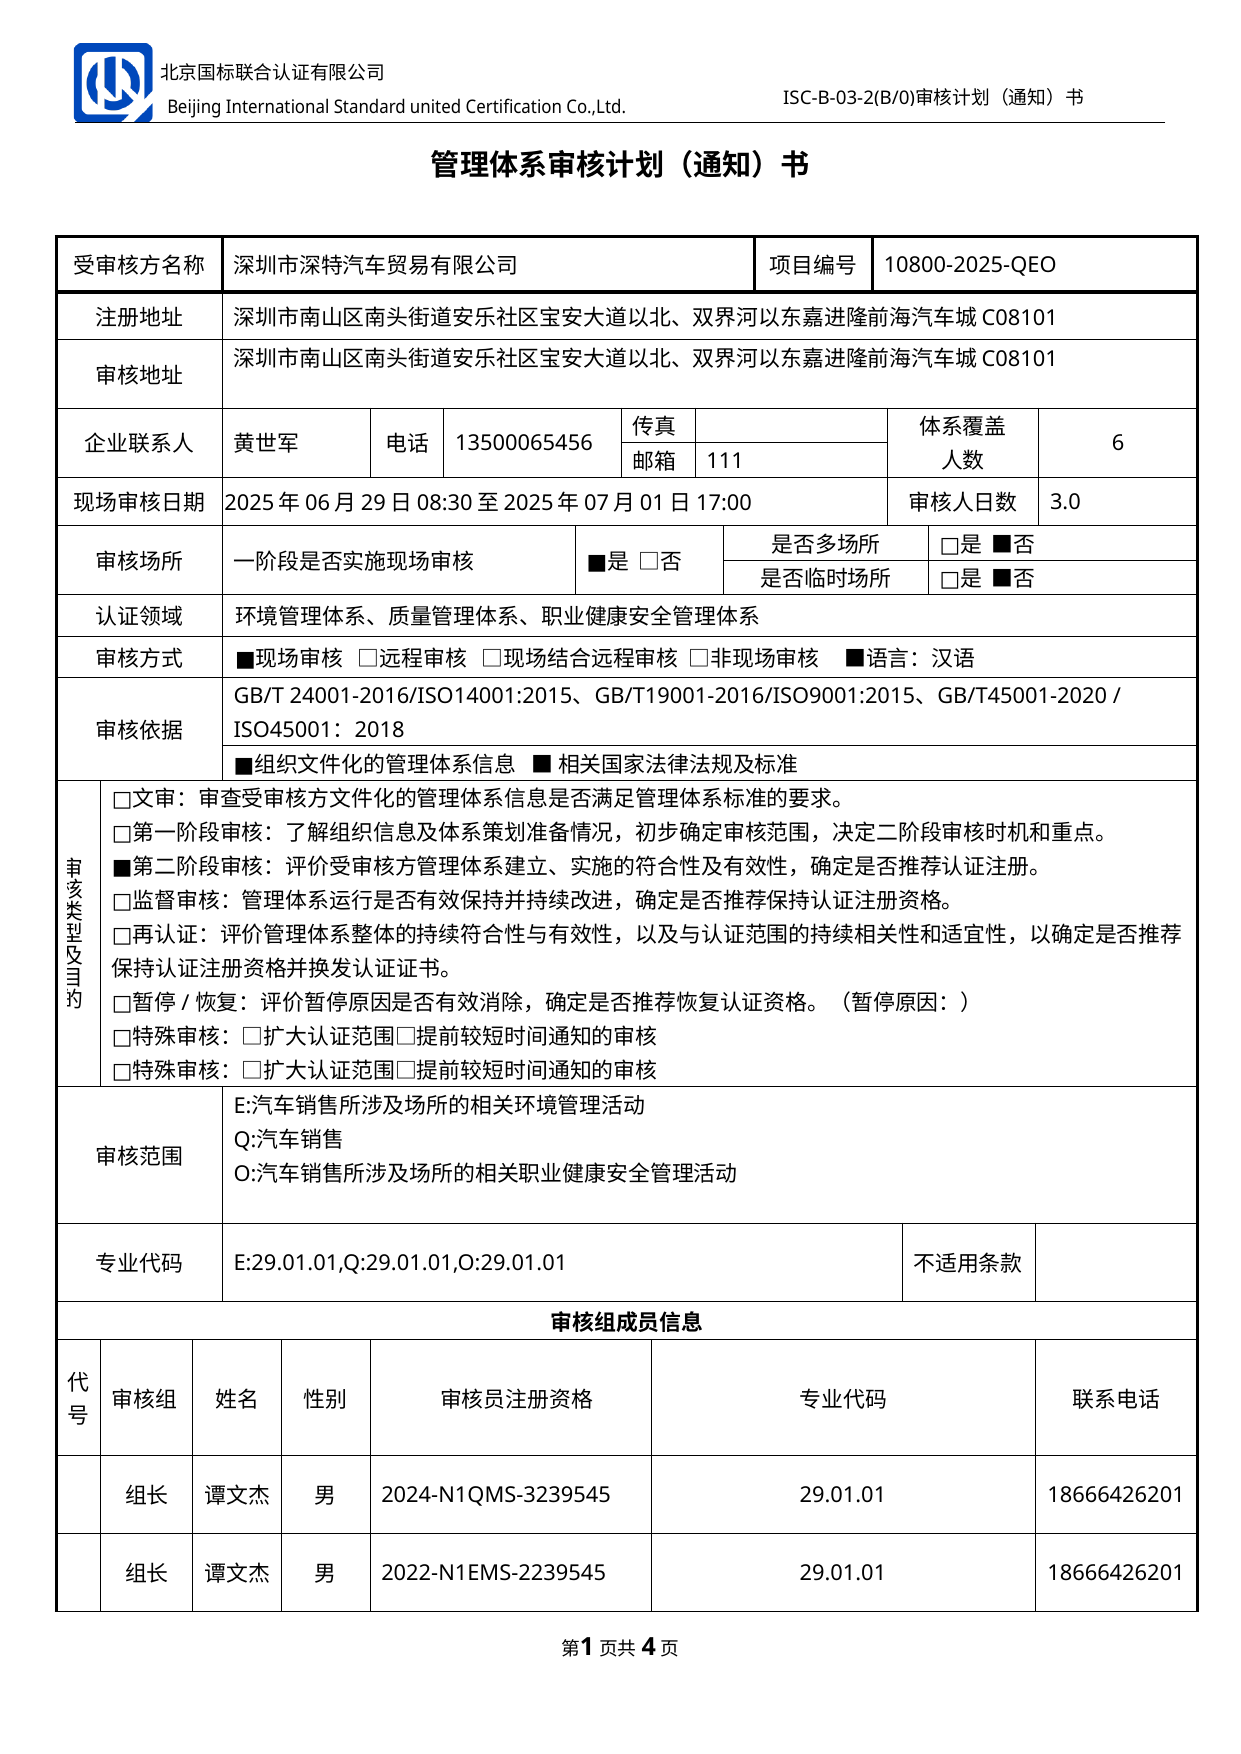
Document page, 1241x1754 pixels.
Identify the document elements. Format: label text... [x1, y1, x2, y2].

table_cell 注册地址 [58, 294, 222, 339]
table_cell 黄世军 [223, 409, 370, 476]
table_cell 审核地址 [58, 340, 222, 407]
table_cell 是否多场所 [724, 526, 928, 559]
table_cell 审核组成员信息 [58, 1302, 1196, 1339]
table_cell 代号 [58, 1340, 100, 1455]
picture [73, 43, 153, 123]
text 管理体系审核计划（通知）书 [75, 129, 1165, 197]
table_cell 3.0 [1039, 478, 1196, 525]
table_header 项目编号 [756, 238, 871, 290]
table_cell GB/T 24001-2016/ISO14001:2015、GB/T19001-2016/ISO9001:2015、GB/T45001-2020 / ISO45001：2018 [223, 678, 1196, 745]
table_cell 男 [282, 1534, 370, 1611]
table_cell 2022-N1EMS-2239545 [371, 1534, 651, 1611]
table_cell 环境管理体系、质量管理体系、职业健康安全管理体系 [223, 595, 1196, 636]
table_cell 2024-N1QMS-3239545 [371, 1456, 651, 1533]
table_cell 审核类型及目的 [58, 781, 100, 1086]
table_cell 电话 [371, 409, 443, 476]
table_cell 联系电话 [1036, 1340, 1196, 1455]
table_cell 体系覆盖 人数 [888, 409, 1038, 476]
table_header 深圳市深特汽车贸易有限公司 [224, 238, 753, 290]
table_cell 111 [696, 443, 887, 476]
table_cell 深圳市南山区南头街道安乐社区宝安大道以北、双界河以东嘉进隆前海汽车城C08101 [223, 294, 1196, 339]
table_cell □是 ■否 [929, 561, 1196, 594]
table_cell 一阶段是否实施现场审核 [223, 526, 575, 594]
table_header 10800-2025-QEO [874, 238, 1196, 290]
table_cell 审核方式 [58, 637, 222, 677]
table_cell 认证领域 [58, 595, 222, 636]
table_cell 审核组 [101, 1340, 192, 1455]
table_cell E:29.01.01,Q:29.01.01,O:29.01.01 [223, 1224, 902, 1301]
table_cell 传真 [622, 409, 695, 442]
table_cell 审核员注册资格 [371, 1340, 651, 1455]
table_cell 2025年06月29日 08:30至2025年07月01日 17:00 [223, 478, 887, 525]
table_cell ■现场审核 □远程审核 □现场结合远程审核 □非现场审核 ■语言：汉语 [223, 637, 1196, 677]
table_cell 13500065456 [444, 409, 621, 476]
table_cell ■组织文件化的管理体系信息 ■ 相关国家法律法规及标准 [223, 746, 1196, 780]
table_cell 组长 [101, 1456, 192, 1533]
table_cell ■是 □否 [576, 526, 723, 594]
table_cell 审核依据 [58, 678, 222, 780]
table_cell [1036, 1224, 1196, 1301]
table_cell 18666426201 [1036, 1534, 1196, 1611]
table_cell 审核人日数 [888, 478, 1038, 525]
table_cell 是否临时场所 [724, 561, 928, 594]
table_cell 审核范围 [58, 1087, 222, 1222]
table_cell 男 [282, 1456, 370, 1533]
table_cell 性别 [282, 1340, 370, 1455]
table_cell 不适用条款 [903, 1224, 1035, 1301]
table_cell [58, 1456, 100, 1533]
table_cell [696, 409, 887, 442]
table_header 受审核方名称 [58, 238, 221, 290]
table_cell 组长 [101, 1534, 192, 1611]
table_cell □文审：审查受审核方文件化的管理体系信息是否满足管理体系标准的要求。 □第一阶段审核：了解组织信息及体系策划准备情况，初步确定审核范围，决定二阶段审核时机和重点。 ■第二阶段审核：评价受审核方管理体系建立、实施的符合性及有效性，确定是否推荐认证注册。 □监督审核：管理体系运行是否有效保持并持续改进，确定是否推荐保持认证注册资格。 □再认证：评价管理体系整体的持续符合性与有效性，以及与认证范围的持续相关性和适宜性，以确定是否推荐保持认证注册资格并换发认证证书。 □暂停 / 恢复：评价暂停原因是否有效消除，确定是否推荐恢复认证资格。（暂停原因：） □特殊审核：□扩大认证范围□提前较短时间通知的审核 □特殊审核：□扩大认证范围□提前较短时间通知的审核 [101, 781, 1196, 1086]
table_cell E:汽车销售所涉及场所的相关环境管理活动 Q:汽车销售 O:汽车销售所涉及场所的相关职业健康安全管理活动 [223, 1087, 1196, 1222]
table_cell 谭文杰 [193, 1534, 281, 1611]
table_cell 企业联系人 [58, 409, 222, 476]
table_cell 姓名 [193, 1340, 281, 1455]
table_cell 29.01.01 [652, 1534, 1035, 1611]
table_cell 现场审核日期 [58, 478, 222, 525]
table_cell 深圳市南山区南头街道安乐社区宝安大道以北、双界河以东嘉进隆前海汽车城C08101 [223, 340, 1196, 407]
table_cell 29.01.01 [652, 1456, 1035, 1533]
table_cell [58, 1534, 100, 1611]
table_cell 6 [1039, 409, 1196, 476]
table_cell 审核场所 [58, 526, 222, 594]
table_cell 邮箱 [622, 443, 695, 476]
table_cell 专业代码 [652, 1340, 1035, 1455]
table_cell 专业代码 [58, 1224, 222, 1301]
table_cell □是 ■否 [929, 526, 1196, 559]
table_cell 谭文杰 [193, 1456, 281, 1533]
table_cell 18666426201 [1036, 1456, 1196, 1533]
